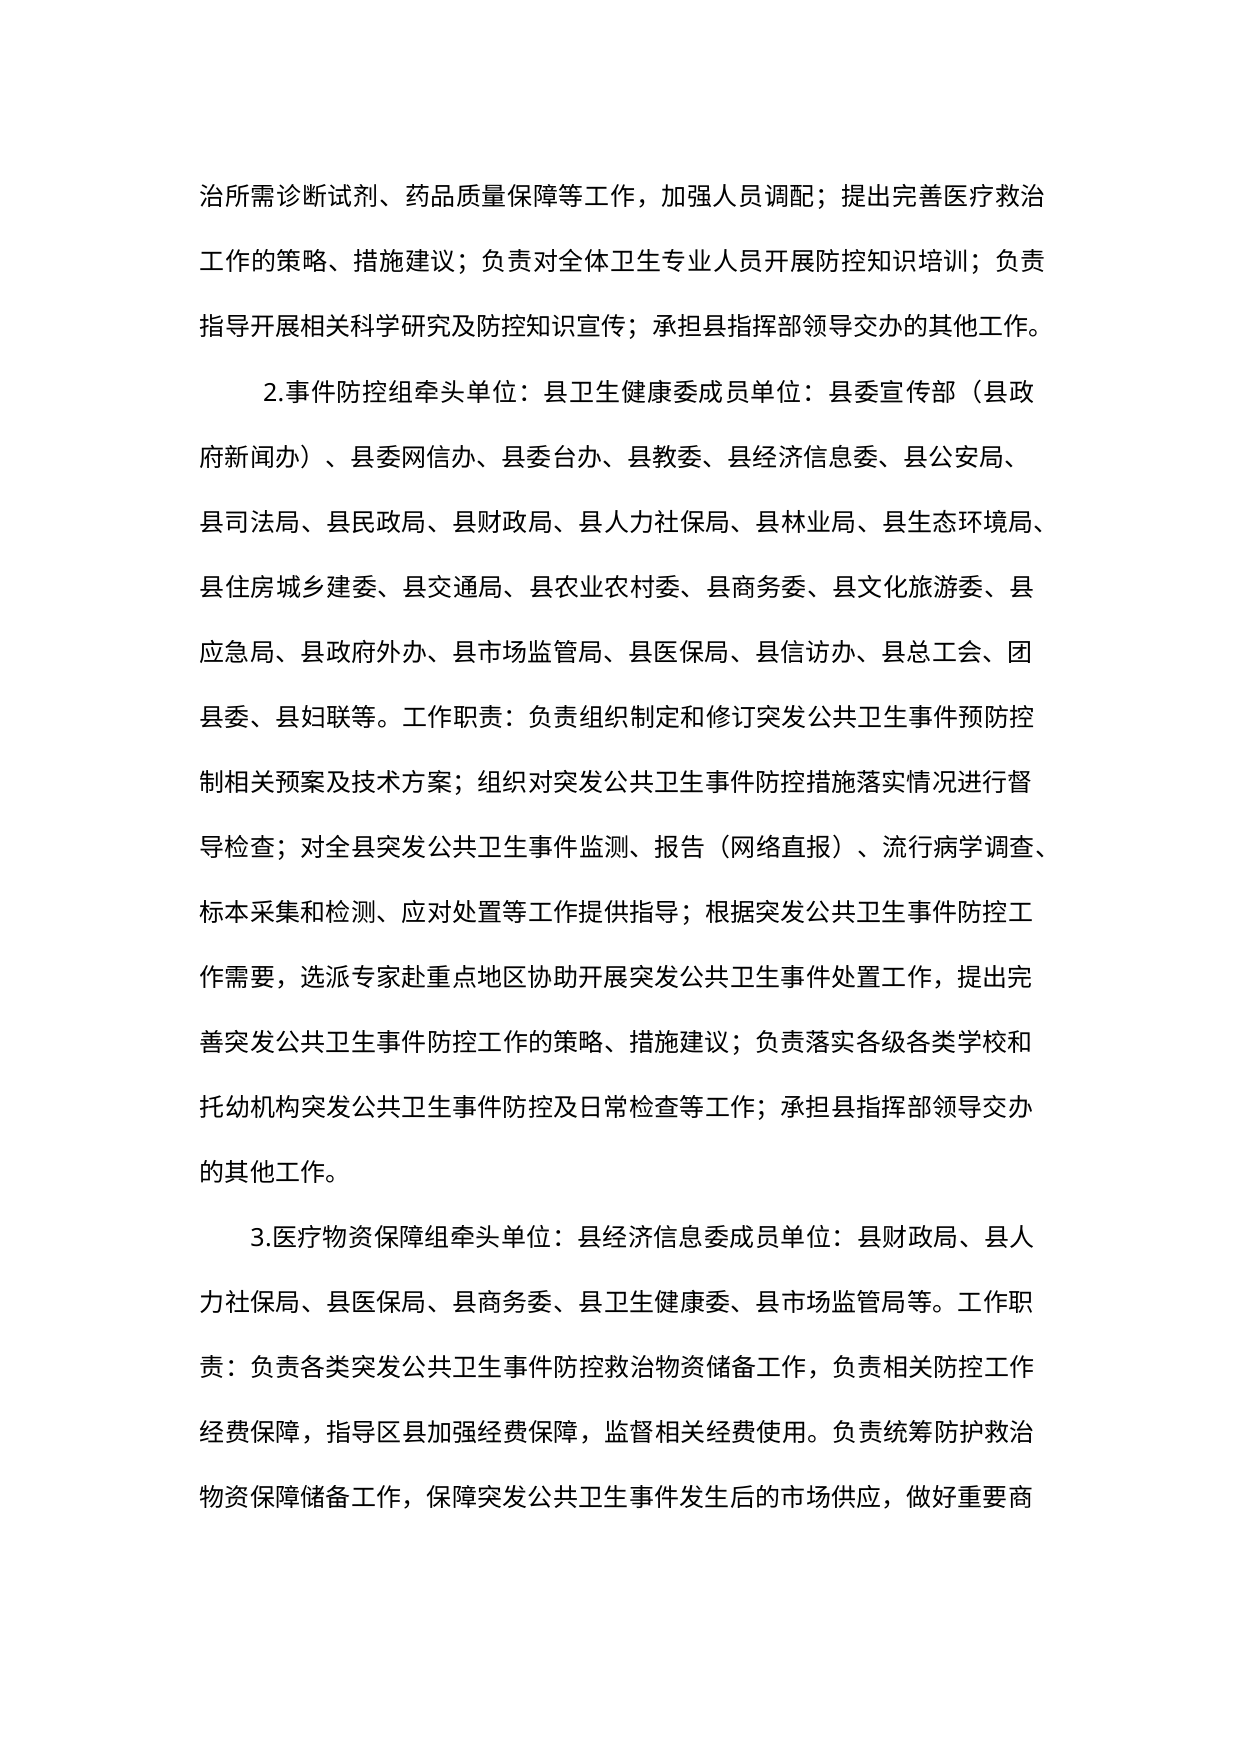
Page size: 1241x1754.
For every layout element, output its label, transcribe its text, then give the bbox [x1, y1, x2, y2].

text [199, 162, 1047, 357]
text 2.事件防控组牵头单位：县卫生健康委成员单位：县委宣传部（县政府新闻办）、县委网信办、县委台办、县教委、县经济信息委、县公安局、县司法局、县民政局、县财政局、县人力社保局、县林业局、县生态环境局、县住房城乡建委、县交通局、县农业农村委、县商务委、县文化旅游委、县应急局、县政府外办、县市场监管局、县医保局、县信访办、县总工会、团县委、县妇联等。工作职责：负责组织制定和修订突发公共卫生事件预防控制相关预案及技术方案；组织对突发公共卫生事件防控措施落实情况进行督导检查；对全县突发公共卫生事件监测、报告（网络直报）、流行病学调查、标本采集和检测、应对处置等工作提供指导；根据突发公共卫生事件防控工作需要，选派专家赴重点地区协助开展突发公共卫生事件处置工作，提出完善突发公共卫生事件防控工作的策略、措施建议；负责落实各级各类学校和托幼机构突发公共卫生事件防控及日常检查等工作；承担县指挥部领导交办的其他工作。 [199, 358, 1035, 1203]
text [199, 1203, 1035, 1528]
